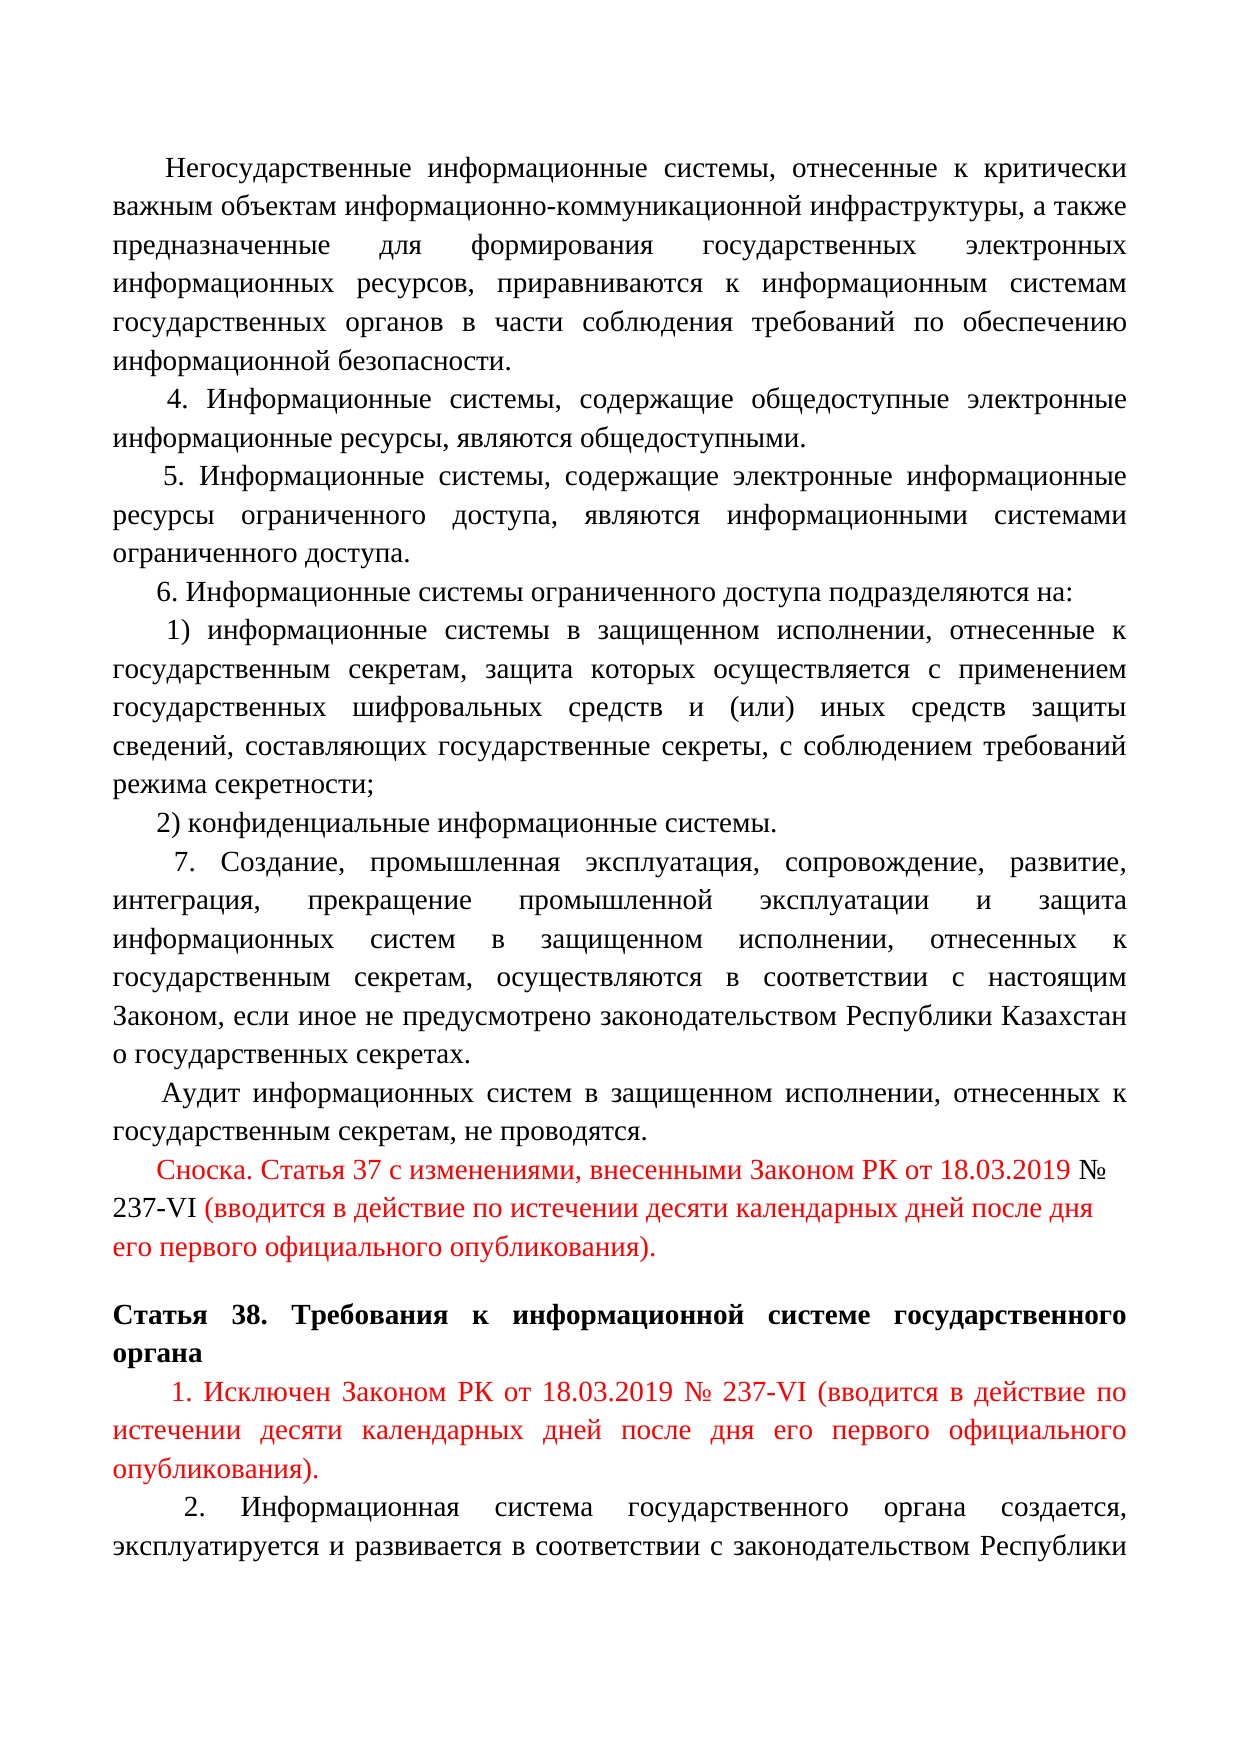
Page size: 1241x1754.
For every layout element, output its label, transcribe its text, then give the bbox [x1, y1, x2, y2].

text Сноска. Статья 37 с изменениями, внесенными Законом РК от 18.03.2019 № 237-VI (вводится в действие по истечении десяти календарных дней после дня его первого официального опубликования). [112, 1152, 1128, 1293]
text Аудит информационных систем в защищенном исполнении, отнесенных к государственным секретам, не проводятся. [112, 1075, 1128, 1147]
text 6. Информационные системы ограниченного доступа подразделяются на: [112, 574, 1128, 607]
text 2) конфиденциальные информационные системы. [112, 805, 1128, 839]
text Негосударственные информационные системы, отнесенные к критически важным объектам информационно-коммуникационной инфраструктуры, а также предназначенные для формирования государственных электронных информационных ресурсов, приравниваются к информационным системам государственных органов в части соблюдения требований по обеспечению информационной безопасности. [112, 150, 1128, 376]
text Статья 38. Требования к информационной системе государственного органа [112, 1297, 1128, 1369]
text 1. Исключен Законом РК от 18.03.2019 № 237-VI (вводится в действие по истечении десяти календарных дней после дня его первого официального опубликования). [112, 1374, 1128, 1484]
text 5. Информационные системы, содержащие электронные информационные ресурсы ограниченного доступа, являются информационными системами ограниченного доступа. [112, 458, 1128, 569]
text 1) информационные системы в защищенном исполнении, отнесенные к государственным секретам, защита которых осуществляется с применением государственных шифровальных средств и (или) иных средств защиты сведений, составляющих государственные секреты, с соблюдением требований режима секретности; [112, 612, 1128, 800]
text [112, 1489, 1128, 1562]
text 4. Информационные системы, содержащие общедоступные электронные информационные ресурсы, являются общедоступными. [112, 381, 1128, 453]
text 7. Создание, промышленная эксплуатация, сопровождение, развитие, интеграция, прекращение промышленной эксплуатации и защита информационных систем в защищенном исполнении, отнесенных к государственным секретам, осуществляются в соответствии с настоящим Законом, если иное не предусмотрено законодательством Республики Казахстан о государственных секретах. [112, 844, 1128, 1070]
